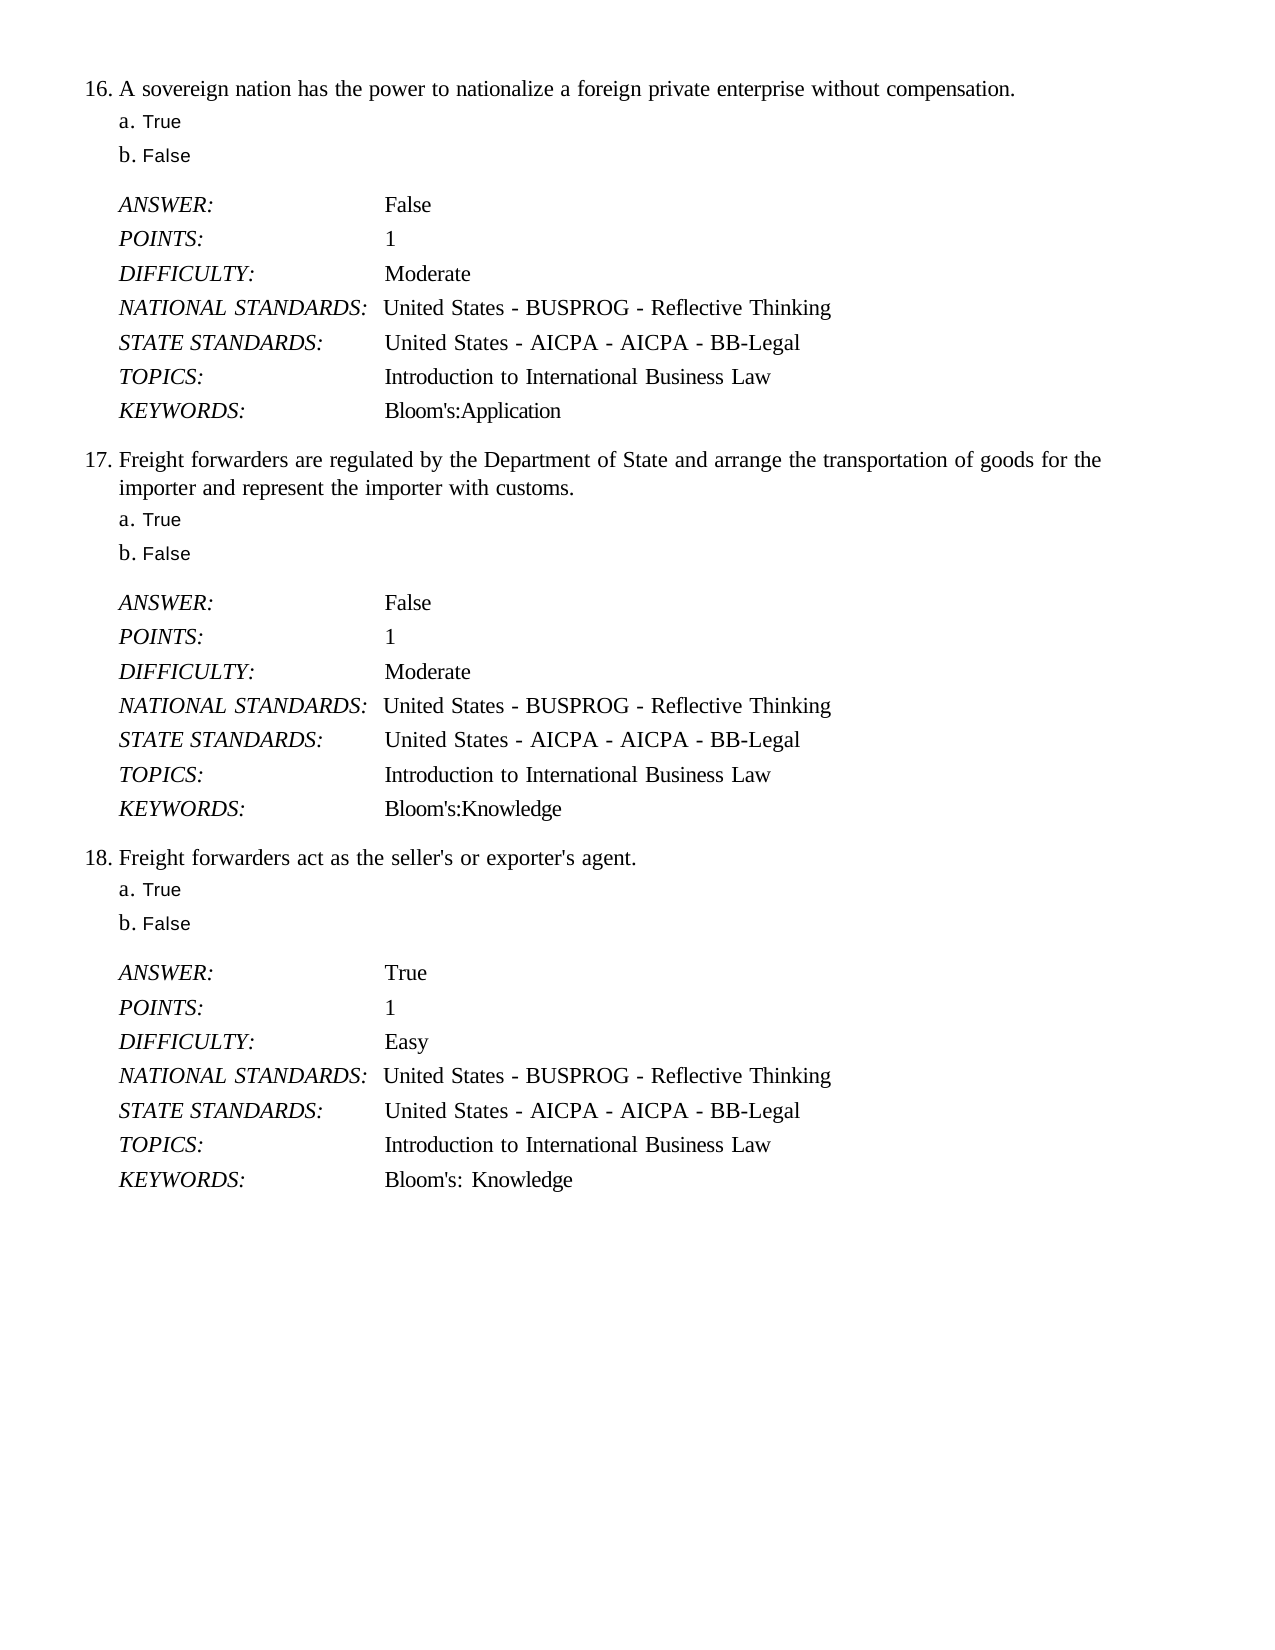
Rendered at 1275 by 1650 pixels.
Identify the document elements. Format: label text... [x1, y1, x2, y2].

text KEYWORDS: Bloom's:Knowledge [119, 795, 1117, 822]
text KEYWORDS: Bloom's: Knowledge [119, 1166, 1117, 1192]
text DIFFICULTY: Moderate [119, 658, 1117, 684]
text ANSWER: False [119, 589, 1117, 615]
list False [119, 909, 1117, 936]
text NATIONAL STANDARDS: United States - BUSPROG - Reflective Thinking [119, 1062, 1117, 1089]
list False [119, 141, 1117, 167]
list False [119, 539, 1117, 565]
list True [119, 505, 1117, 531]
list A sovereign nation has the power to nationalize a foreign private enterprise without compensation. [84, 75, 1117, 102]
list Freight forwarders act as the seller's or exporter's agent. [84, 844, 1117, 870]
text POINTS: 1 [119, 994, 1117, 1020]
text TOPICS: Introduction to International Business Law [119, 1131, 1117, 1158]
text STATE STANDARDS: United States - AICPA - AICPA - BB-Legal [119, 1097, 1117, 1123]
text DIFFICULTY: Easy [119, 1028, 1117, 1054]
text TOPICS: Introduction to International Business Law [119, 363, 1117, 389]
text POINTS: 1 [119, 225, 1117, 252]
text NATIONAL STANDARDS: United States - BUSPROG - Reflective Thinking [119, 294, 1117, 321]
text POINTS: 1 [119, 623, 1117, 650]
text TOPICS: Introduction to International Business Law [119, 761, 1117, 787]
text ANSWER: True [119, 959, 1117, 986]
text STATE STANDARDS: United States - AICPA - AICPA - BB-Legal [119, 727, 1117, 753]
text DIFFICULTY: Moderate [119, 260, 1117, 286]
list True [119, 875, 1117, 901]
text KEYWORDS: Bloom's:Application [119, 397, 1117, 424]
text STATE STANDARDS: United States - AICPA - AICPA - BB-Legal [119, 328, 1117, 355]
list Freight forwarders are regulated by the Department of State and arrange the transportation of goods for the importer and represent the importer with customs. [84, 446, 1106, 500]
list True [119, 107, 1117, 133]
text ANSWER: False [119, 191, 1117, 217]
text NATIONAL STANDARDS: United States - BUSPROG - Reflective Thinking [119, 692, 1117, 718]
